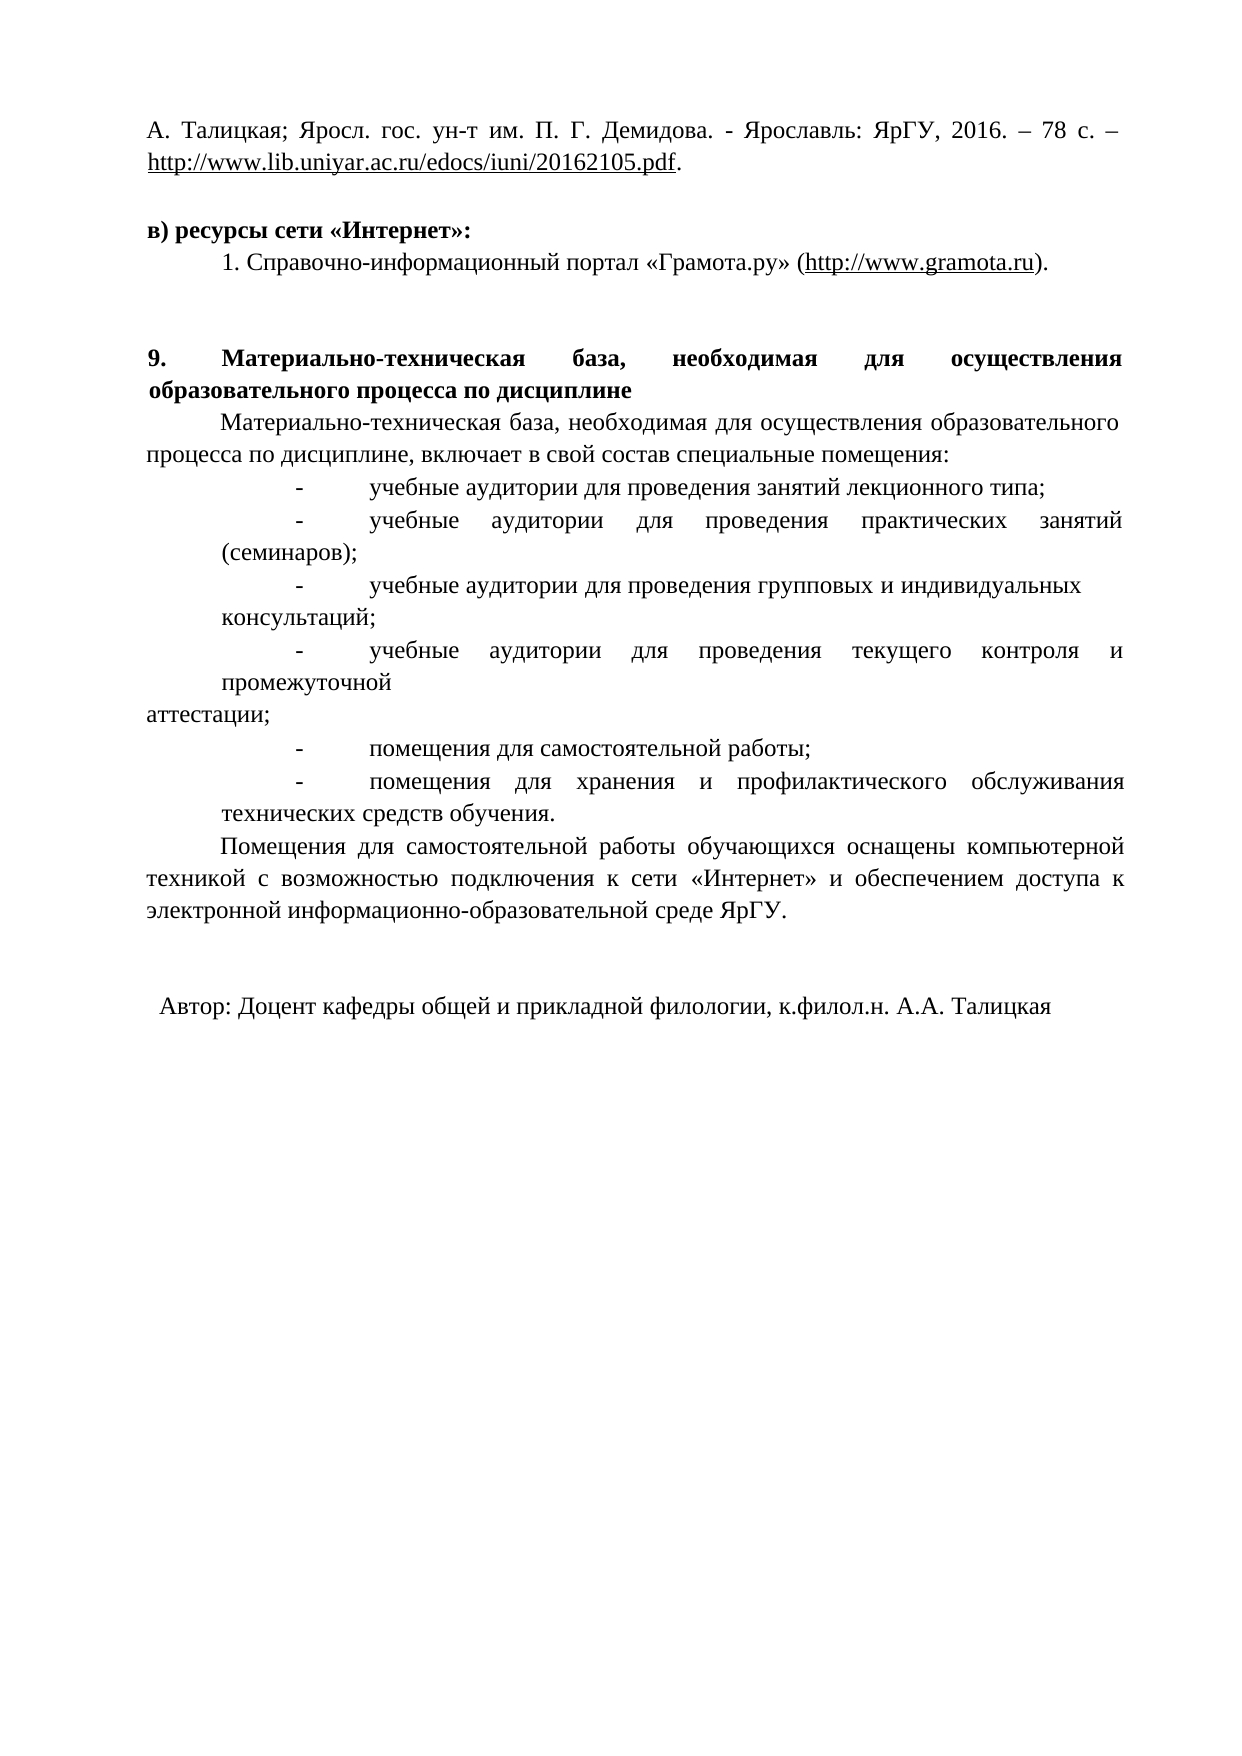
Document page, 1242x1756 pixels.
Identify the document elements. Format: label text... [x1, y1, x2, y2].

text Помещения для самостоятельной работы обучающихся оснащены компьютерной техникой с возможностью подключения к сети «Интернет» и обеспечением доступа к электронной информационно-образовательной среде ЯрГУ. [146, 831, 1125, 923]
text Материально-техническая база, необходимая для осуществления образовательного процесса по дисциплине, включает в свой состав специальные помещения: [146, 407, 1160, 468]
text 1. Справочно-информационный портал «Грамота.ру» (http://www.gramota.ru). [221, 247, 1160, 275]
text А. Талицкая; Яросл. гос. ун-т им. П. Г. Демидова. - Ярославль: ЯрГУ, 2016. – 78 с. – http://www.lib.uniyar.ac.ru/edocs/iuni/20162105.pdf. [146, 115, 1134, 175]
list помещения для самостоятельной работы; [295, 733, 1160, 762]
subtitle Материально-техническая база, необходимая для осуществления образовательного процесса по дисциплине [148, 343, 1123, 404]
list учебные аудитории для проведения занятий лекционного типа; [295, 472, 1160, 501]
text Автор: Доцент кафедры общей и прикладной филологии, к.филол.н. А.А. Талицкая [159, 991, 1160, 1020]
list учебные аудитории для проведения практических занятий (семинаров); [221, 505, 1123, 566]
list учебные аудитории для проведения групповых и индивидуальных консультаций; [221, 570, 1085, 631]
list учебные аудитории для проведения текущего контроля и промежуточной [221, 635, 1124, 695]
list помещения для хранения и профилактического обслуживания технических средств обучения. [221, 766, 1124, 827]
subtitle в) ресурсы сети «Интернет»: [147, 215, 1160, 243]
text аттестации; [146, 699, 1160, 728]
